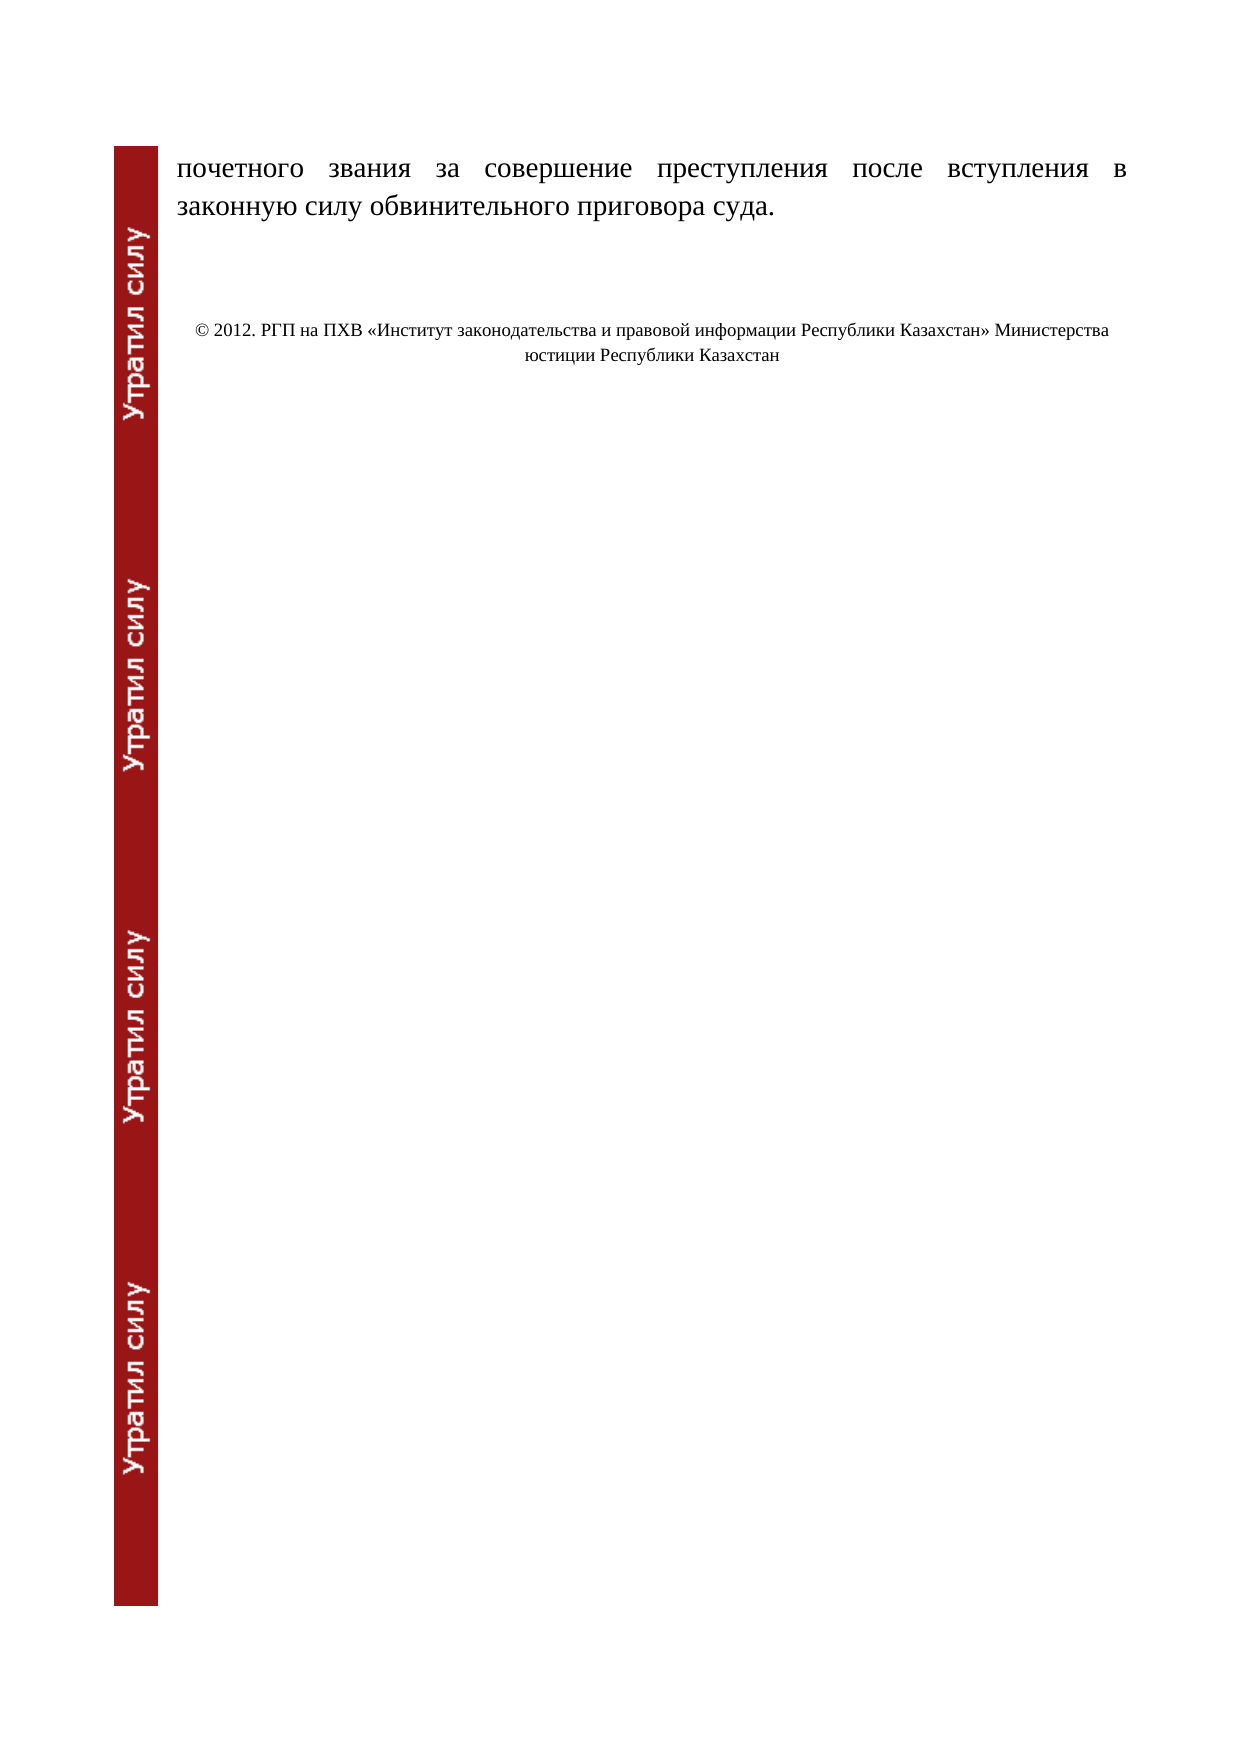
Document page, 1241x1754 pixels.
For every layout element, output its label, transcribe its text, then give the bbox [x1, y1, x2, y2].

picture [114, 365, 158, 1606]
picture [114, 222, 158, 319]
text © 2012. РГП на ПХВ «Институт законодательства и правовой информации Республики Казахстан» Министерства юстиции Республики Казахстан [112, 319, 1128, 365]
picture [114, 146, 158, 150]
